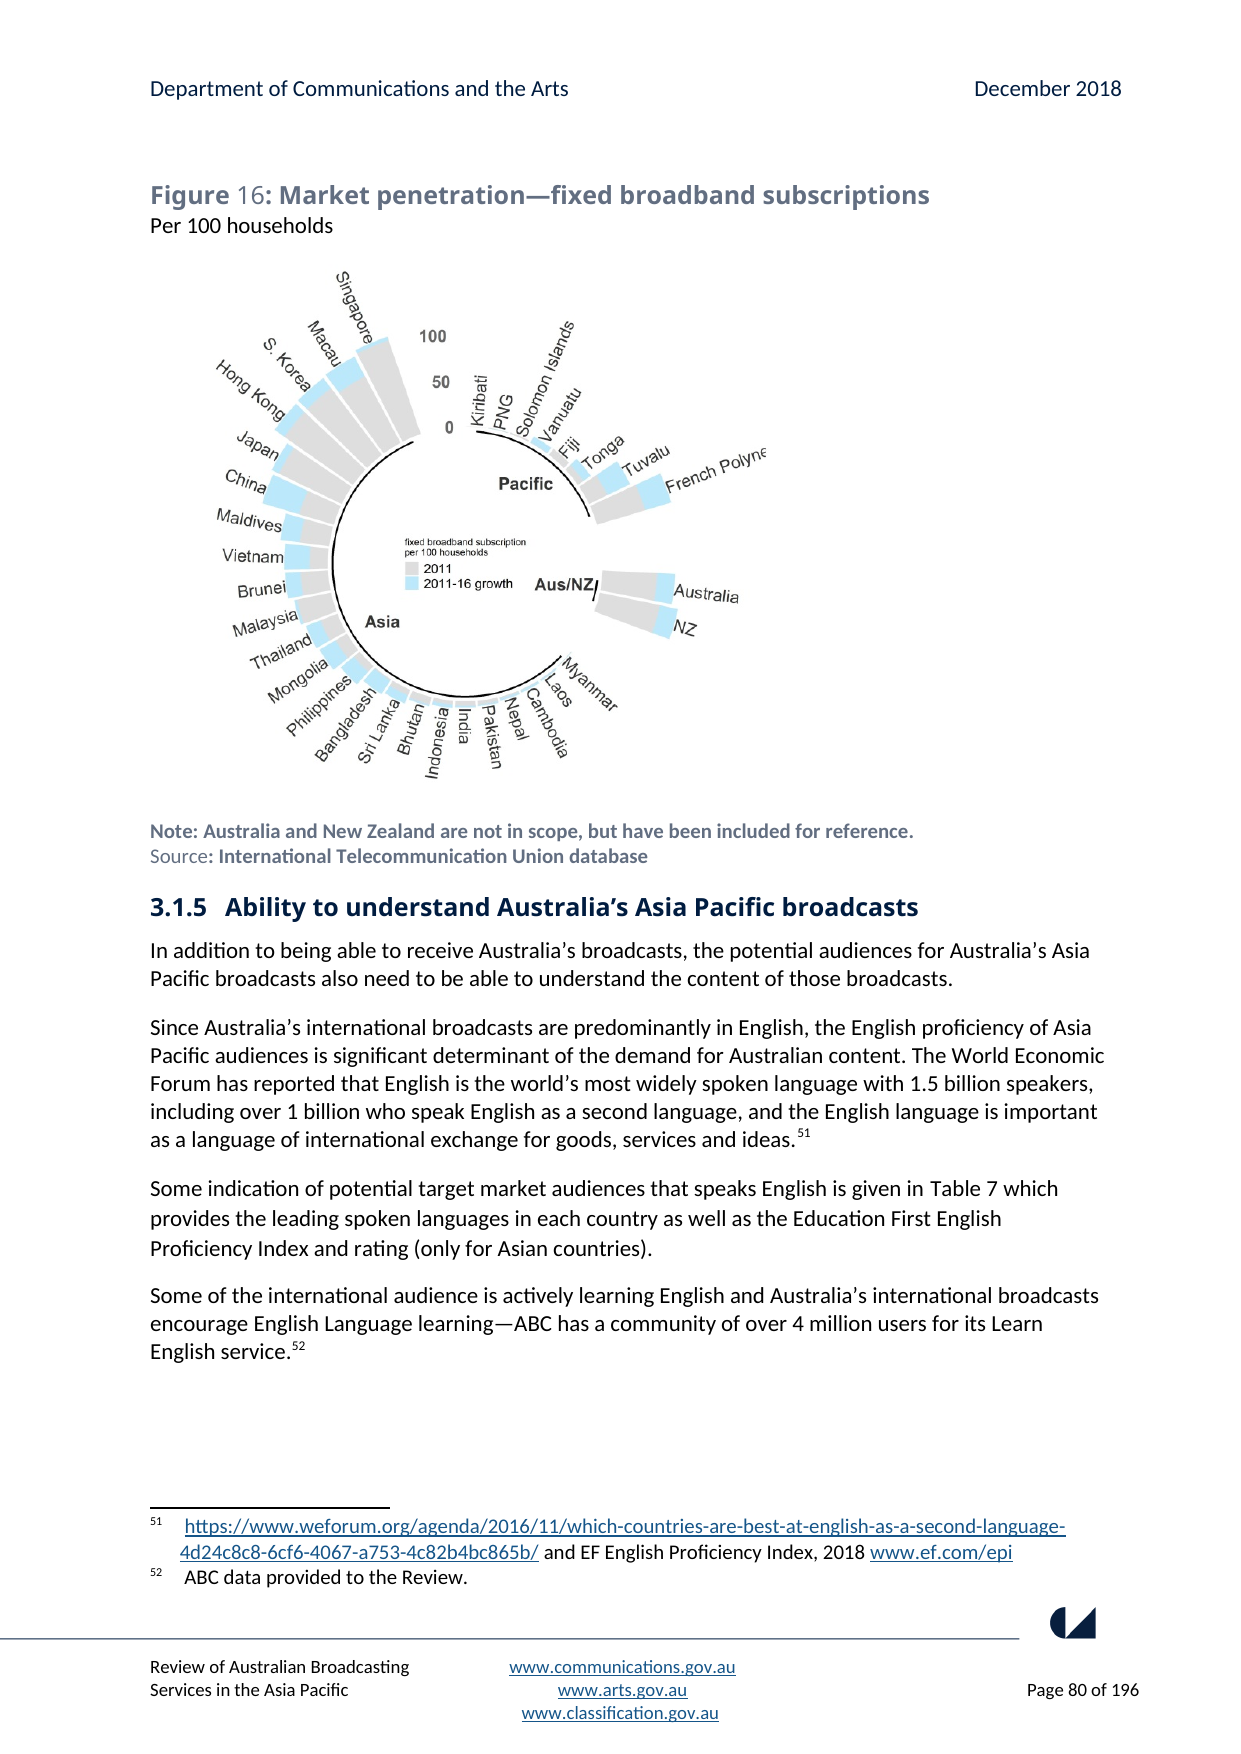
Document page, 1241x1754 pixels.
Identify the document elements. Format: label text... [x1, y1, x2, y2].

text In addition to being able to receive Australia’s broadcasts, the potential audiences for Australia’s Asia Pacific broadcasts also need to be able to understand the content of those broadcasts. [150, 936, 1107, 992]
text Some indication of potential target market audiences that speaks English is given in Table 7 which provides the leading spoken languages in each country as well as the Education First English Proficiency Index and rating (only for Asian countries). [150, 1174, 1107, 1262]
text Source: International Telecommunication Union database [150, 843, 1107, 869]
text Since Australia’s international broadcasts are predominantly in English, the English proficiency of Asia Pacific audiences is significant determinant of the demand for Australian content. The World Economic Forum has reported that English is the world’s most widely spoken language with 1.5 billion speakers, including over 1 billion who speak English as a second language, and the English language is important as a language of international exchange for goods, services and ideas. [150, 1013, 1107, 1153]
text Per 100 households [150, 211, 1107, 239]
text Note: Australia and New Zealand are not in scope, but have been included for reference. [150, 818, 1107, 843]
text Some of the international audience is actively learning English and Australia’s international broadcasts encourage English Language learning—ABC has a community of over 4 million users for its Learn English service. [150, 1281, 1107, 1365]
subtitle Figure 16: Market penetration—fixed broadband subscriptions [150, 177, 1107, 211]
subtitle Ability to understand Australia’s Asia Pacific broadcasts [150, 889, 1107, 923]
picture [0, 1590, 1241, 1656]
picture [150, 239, 826, 818]
